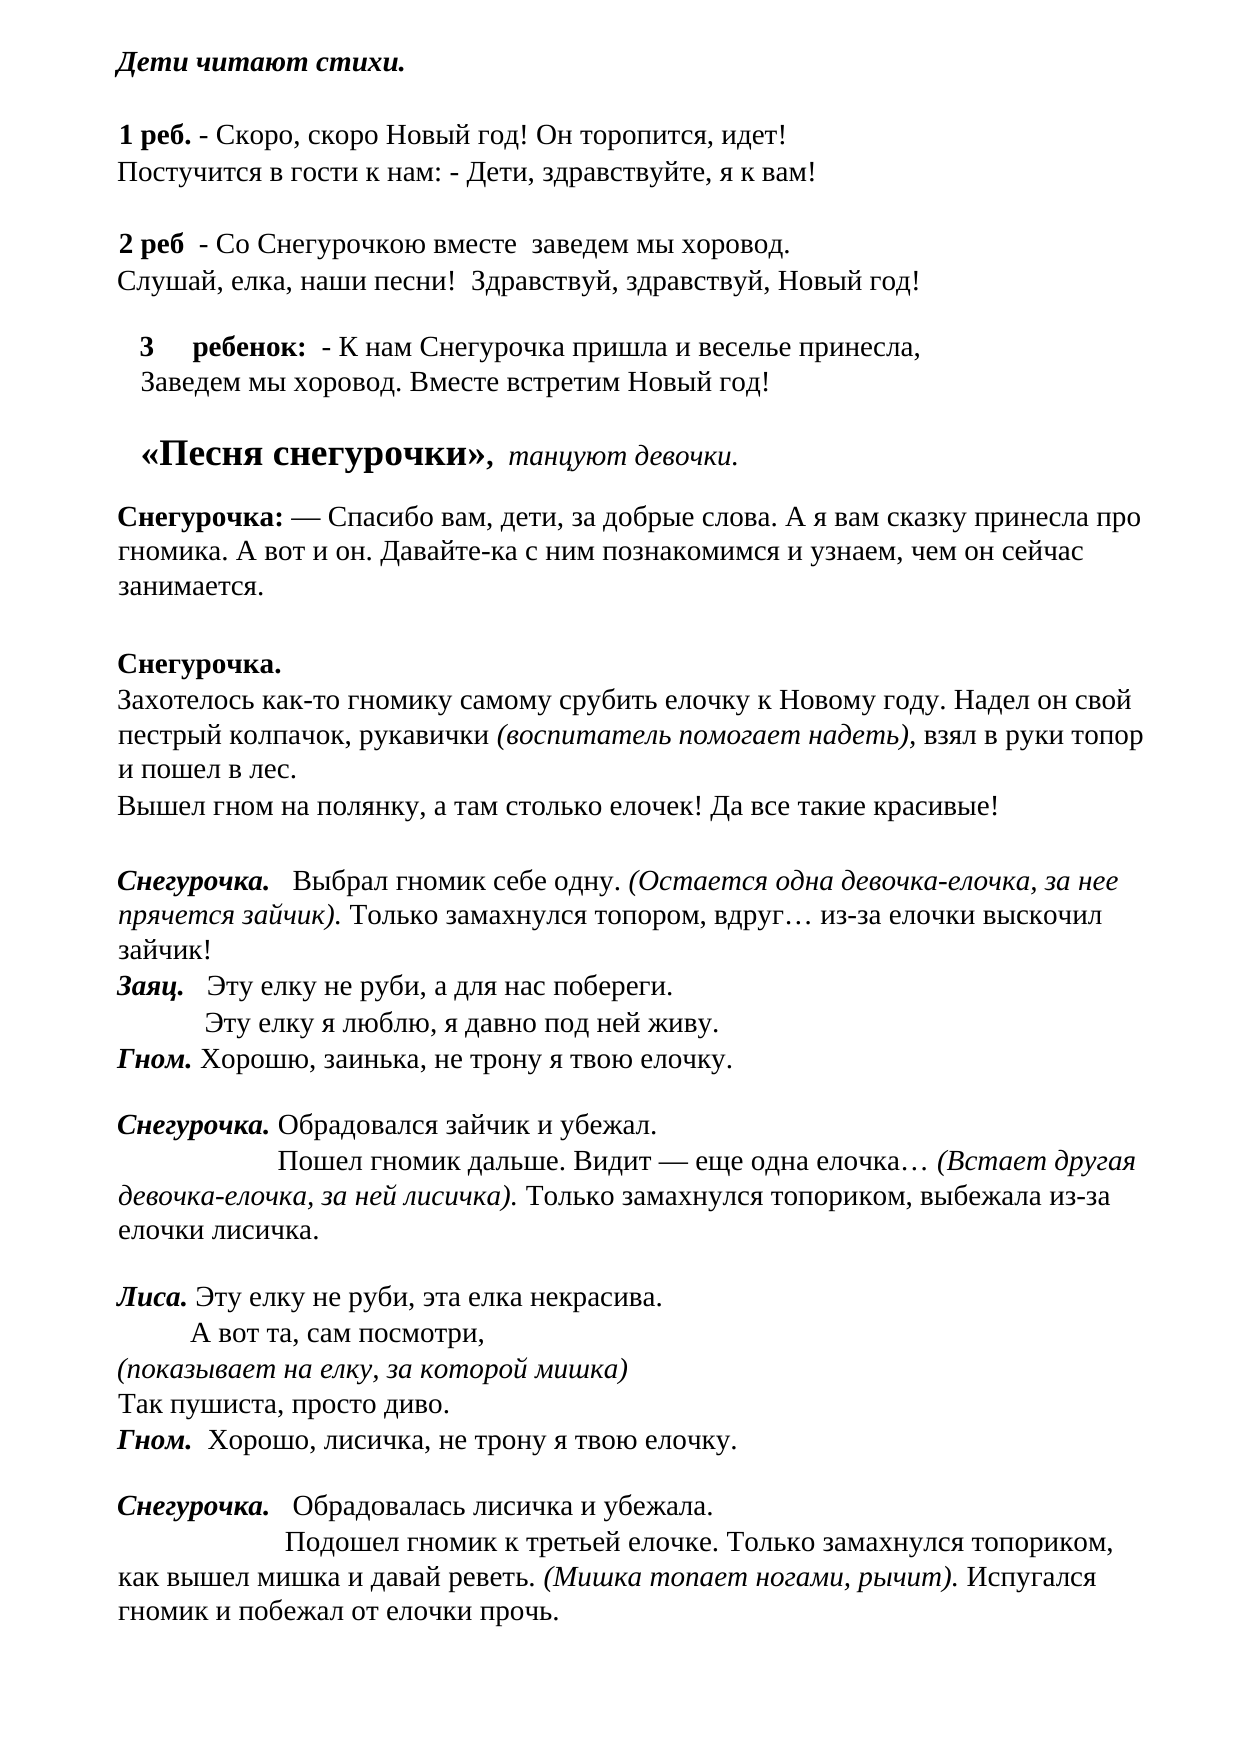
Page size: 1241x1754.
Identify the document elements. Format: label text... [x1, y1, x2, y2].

text Пошел гномик дальше. Видит — еще одна елочка… (Встает другая девочка-елочка, за ней лисичка). Только замахнулся топориком, выбежала из-за елочки лисичка. [117, 1143, 1152, 1246]
text Дети читают стихи. [117, 44, 1152, 78]
text Снегурочка. Выбрал гномик себе одну. (Остается одна девочка-елочка, за нее прячется зайчик). Только замахнулся топором, вдруг… из-за елочки выскочил зайчик! [117, 863, 1152, 966]
list реб - Со Снегурочкою вместе заведем мы хоровод. [118, 226, 1152, 260]
text Гном. Хорошо, лисичка, не трону я твою елочку. [117, 1422, 1152, 1456]
text Снегурочка. [117, 646, 1152, 679]
text Снегурочка. Обрадовалась лисичка и убежала. [117, 1488, 1152, 1522]
text Заяц. Эту елку не руби, а для нас побереги. [117, 968, 1152, 1002]
text Снегурочка: — Спасибо вам, дети, за добрые слова. А я вам сказку принесла про гномика. А вот и он. Давайте-ка с ним познакомимся и узнаем, чем он сейчас занимается. [117, 499, 1152, 601]
text Эту елку я люблю, я давно под ней живу. [117, 1005, 1152, 1038]
text Лиса. Эту елку не руби, эта елка некрасива. [117, 1279, 1152, 1312]
list ребенок: - К нам Снегурочка пришла и веселье принесла, Заведем мы хоровод. Вместе встретим Новый год! [139, 329, 964, 397]
text Постучится в гости к нам: - Дети, здравствуйте, я к вам! [117, 154, 1152, 187]
list реб. - Скоро, скоро Новый год! Он торопится, идет! [118, 117, 1152, 151]
text Вышел гном на полянку, а там столько елочек! Да все такие красивые! [117, 788, 1152, 821]
text А вот та, сам посмотри, [117, 1315, 1152, 1349]
text (показывает на елку, за которой мишка) Так пушиста, просто диво. [117, 1352, 700, 1419]
text Слушай, елка, наши песни! Здравствуй, здравствуй, Новый год! [117, 263, 964, 296]
text Захотелось как-то гномику самому срубить елочку к Новому году. Надел он свой пестрый колпачок, рукавички (воспитатель помогает надеть), взял в руки топор и пошел в лес. [117, 682, 1152, 785]
text Подошел гномик к третьей елочке. Только замахнулся топориком, как вышел мишка и давай реветь. (Мишка топает ногами, рычит). Испугался гномик и побежал от елочки прочь. [117, 1524, 1152, 1627]
text Гном. Хорошю, заинька, не трону я твою елочку. [117, 1041, 1152, 1074]
text «Песня снегурочки», танцуют девочки. [140, 430, 1152, 473]
text Снегурочка. Обрадовался зайчик и убежал. [117, 1107, 1152, 1141]
